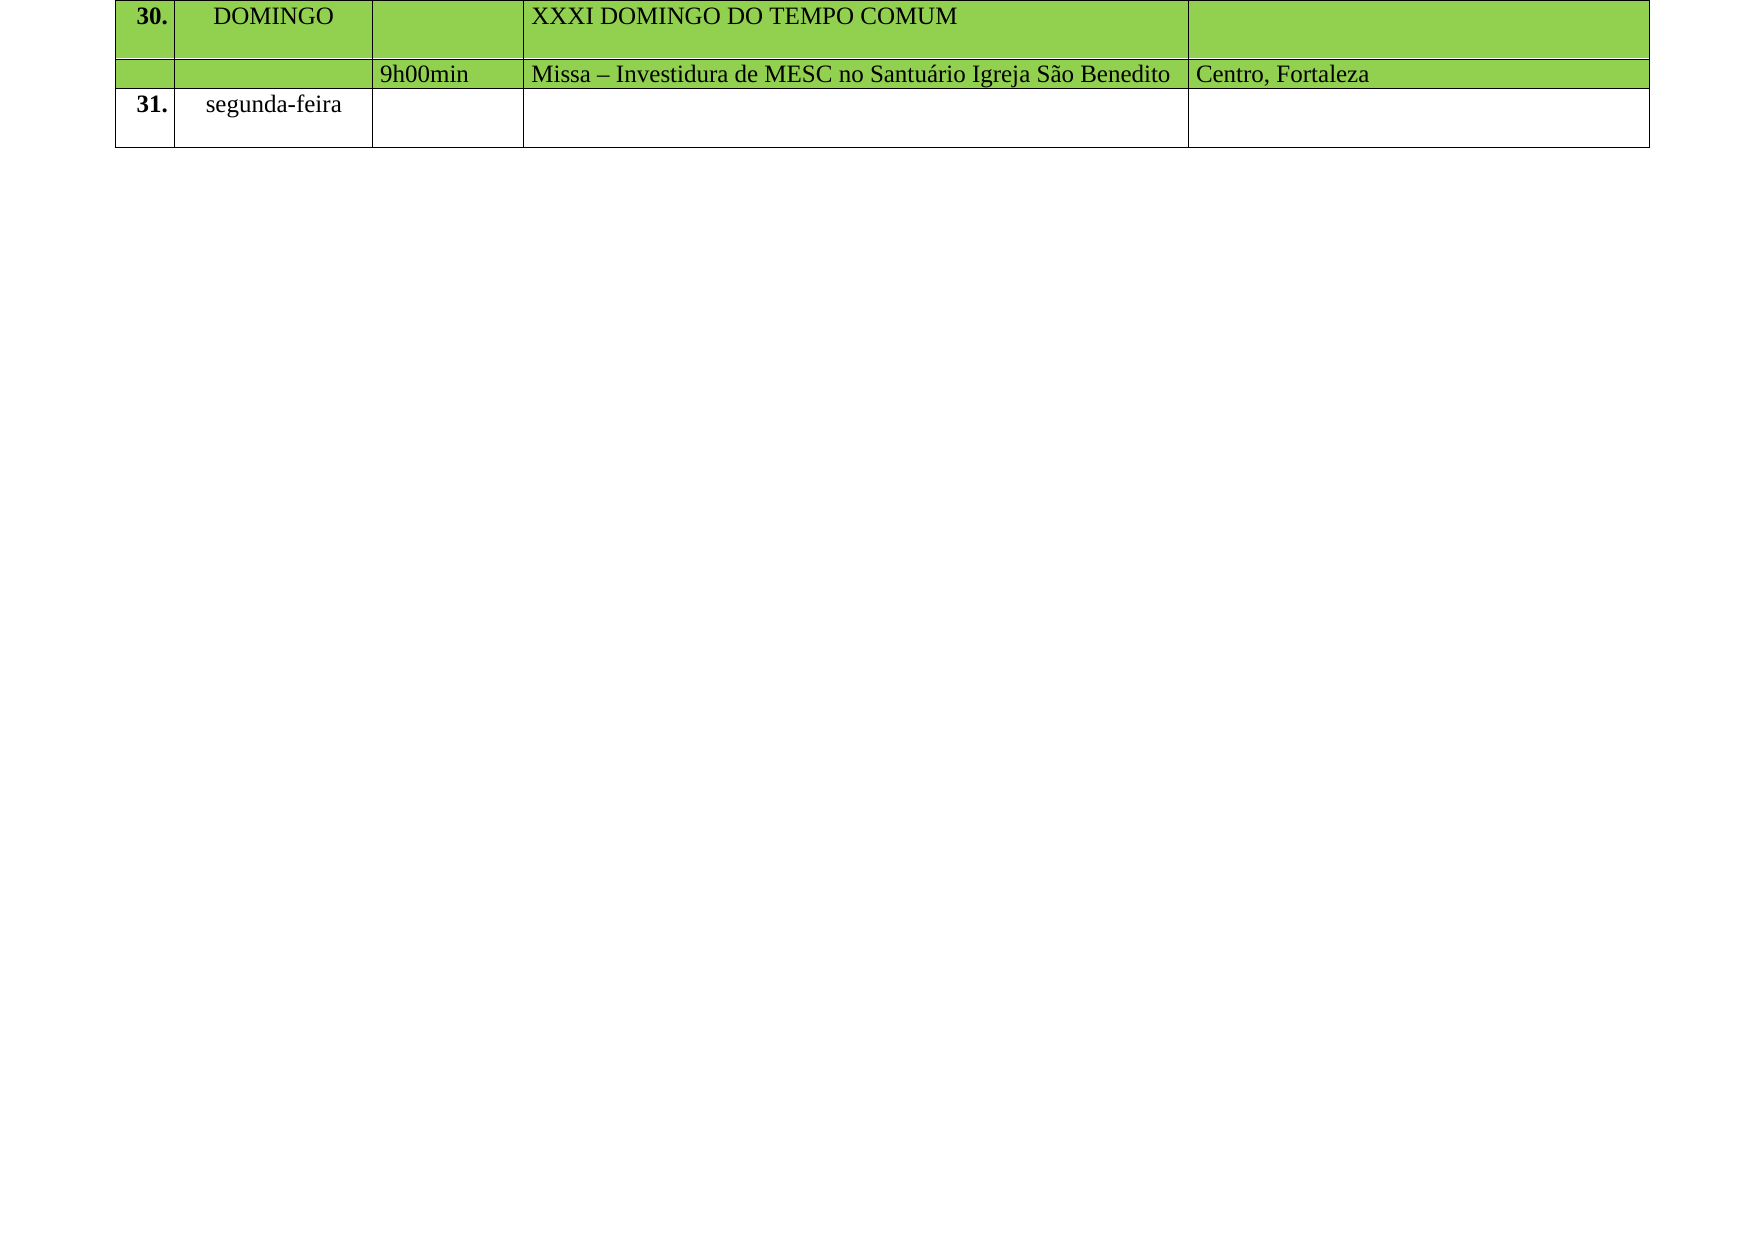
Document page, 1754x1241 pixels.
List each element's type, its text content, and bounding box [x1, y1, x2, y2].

table_cell 9h00min [373, 60, 523, 88]
table_cell [175, 60, 372, 88]
table_cell [1189, 89, 1649, 147]
table_cell [116, 60, 174, 88]
table_cell segunda-feira [175, 89, 372, 147]
table_cell Centro, Fortaleza [1189, 60, 1649, 88]
table_cell Missa – Investidura de MESC no Santuário Igreja São Benedito [524, 60, 1188, 88]
table_cell [373, 1, 523, 58]
table_cell XXXI DOMINGO DO TEMPO COMUM [524, 1, 1188, 58]
table_cell [116, 1, 174, 58]
table_cell [524, 89, 1188, 147]
table_cell DOMINGO [175, 1, 372, 58]
table_cell [1189, 1, 1649, 58]
table_cell [116, 89, 174, 147]
table_cell [373, 89, 523, 147]
